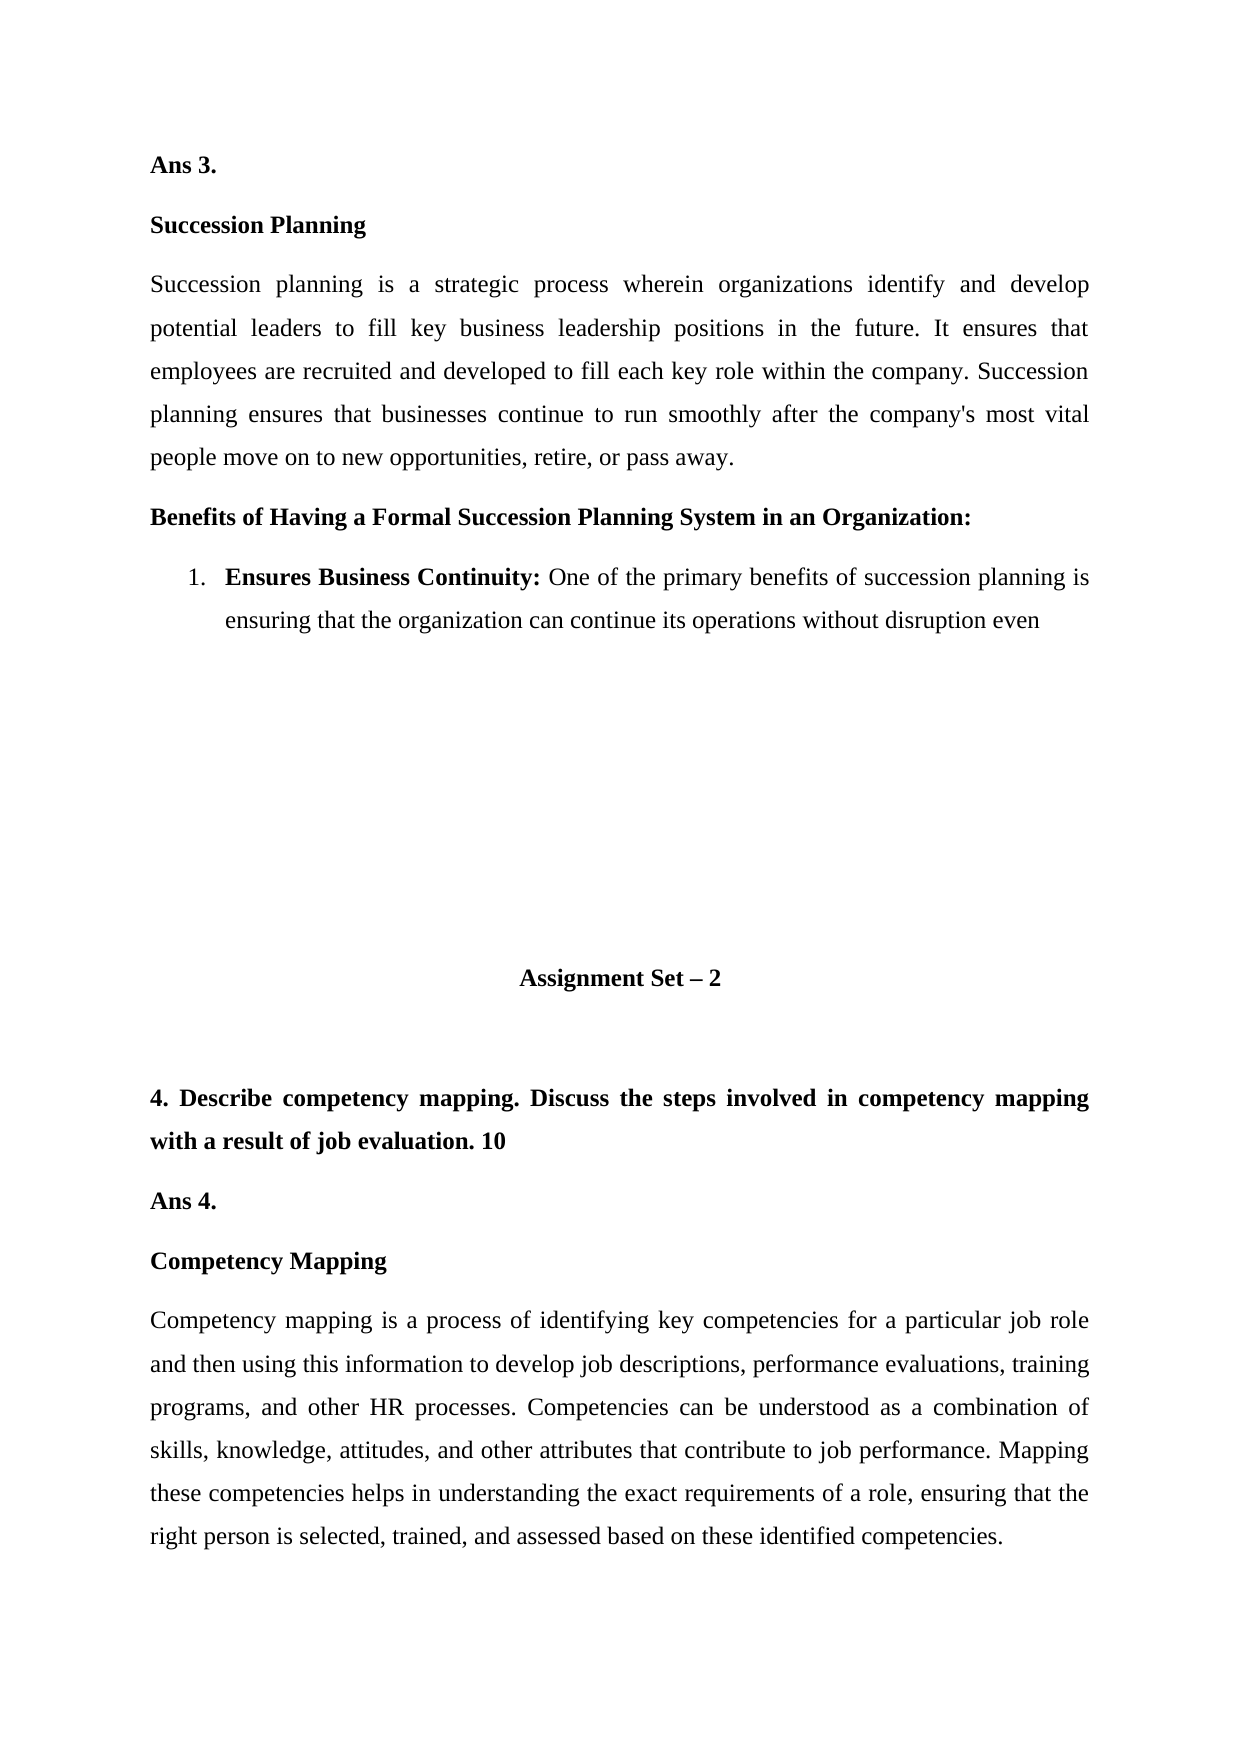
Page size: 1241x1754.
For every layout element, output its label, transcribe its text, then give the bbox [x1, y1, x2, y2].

text Succession Planning [150, 210, 1090, 238]
text Benefits of Having a Formal Succession Planning System in an Organization: [150, 502, 1090, 531]
list Ensures Business Continuity: One of the primary benefits of succession planning is ensuring that the organization can continue its operations without disruption even [187, 562, 1090, 633]
text Competency Mapping [150, 1246, 1090, 1274]
text Assignment Set – 2 [150, 963, 1090, 992]
text 4. Describe competency mapping. Discuss the steps involved in competency mapping with a result of job evaluation. 10 [150, 1083, 1090, 1155]
text Ans 3. [150, 150, 1090, 179]
text Competency mapping is a process of identifying key competencies for a particular job role and then using this information to develop job descriptions, performance evaluations, training programs, and other HR processes. Competencies can be understood as a combination of skills, knowledge, attitudes, and other attributes that contribute to job performance. Mapping these competencies helps in understanding the exact requirements of a role, ensuring that the right person is selected, trained, and assessed based on these identified competencies. [150, 1306, 1090, 1550]
text Ans 4. [150, 1186, 1090, 1215]
text Succession planning is a strategic process wherein organizations identify and develop potential leaders to fill key business leadership positions in the future. It ensures that employees are recruited and developed to fill each key role within the company. Succession planning ensures that businesses continue to run smoothly after the company's most vital people move on to new opportunities, retire, or pass away. [150, 269, 1090, 471]
